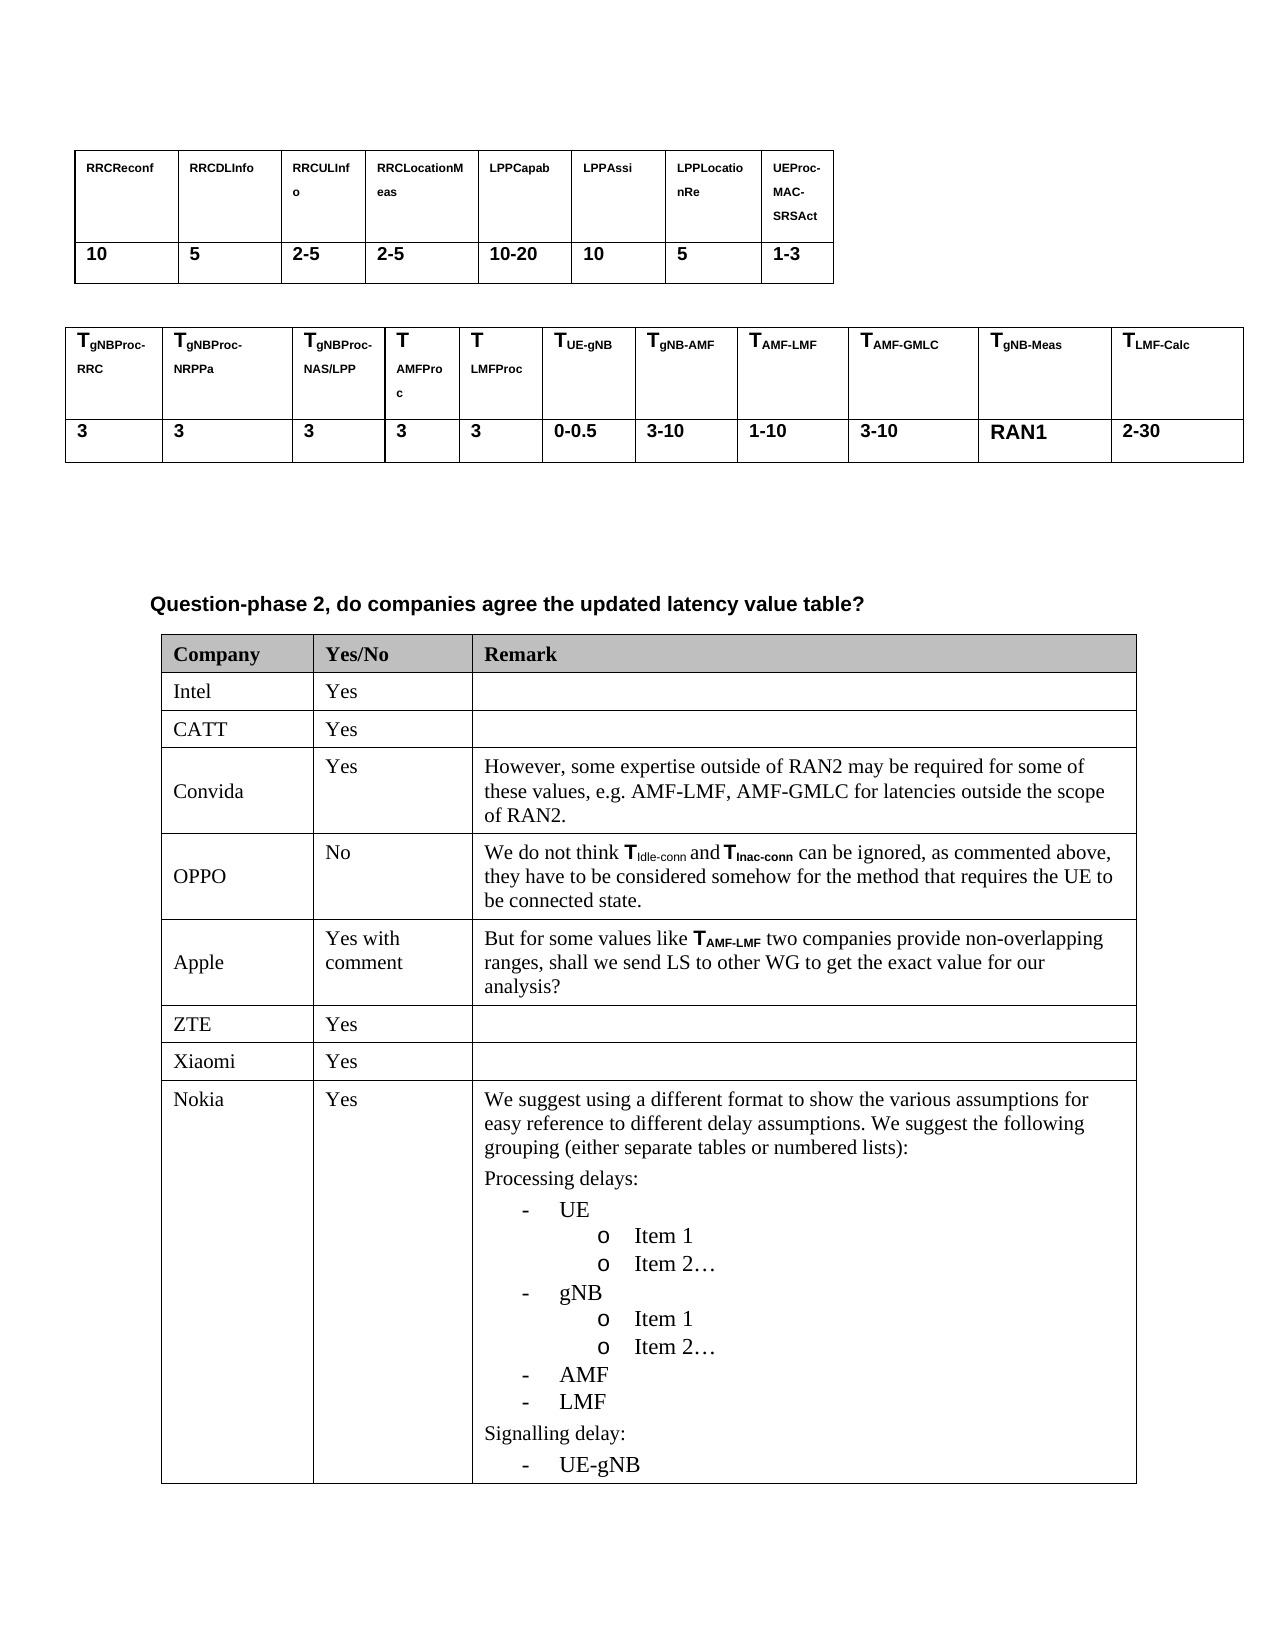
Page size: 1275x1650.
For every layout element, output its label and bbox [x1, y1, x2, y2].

table_header [314, 635, 472, 672]
table_header [849, 328, 978, 418]
table_header [76, 151, 178, 242]
table_cell [314, 1043, 472, 1080]
table_cell [473, 834, 1136, 919]
table_cell [666, 243, 761, 283]
table_header [460, 328, 542, 418]
table_cell [314, 673, 472, 709]
table_cell [473, 1043, 1136, 1080]
table_cell [314, 1006, 472, 1042]
table_header [66, 328, 162, 418]
table_header [386, 328, 459, 418]
table_cell [162, 1043, 313, 1080]
table_cell [460, 420, 542, 462]
table_cell [572, 243, 665, 283]
table_cell [162, 748, 313, 833]
table_cell [162, 1006, 313, 1042]
table_cell [386, 420, 459, 462]
table_cell [473, 748, 1136, 833]
table_header [666, 151, 761, 242]
table_header [572, 151, 665, 242]
table_cell [314, 834, 472, 919]
table_cell [762, 243, 833, 283]
table_header [543, 328, 635, 418]
table_cell [179, 243, 281, 283]
table_header [473, 635, 1136, 672]
table_header [979, 328, 1111, 418]
table_cell [314, 748, 472, 833]
table_cell [473, 673, 1136, 709]
table_cell [314, 920, 472, 1004]
table_cell [479, 243, 571, 283]
table_header [1112, 328, 1243, 418]
table_cell [636, 420, 737, 462]
table_cell [473, 1006, 1136, 1042]
table_cell [282, 243, 365, 283]
table_cell [293, 420, 384, 462]
table_header [738, 328, 848, 418]
table_cell [76, 243, 178, 283]
table_cell [162, 673, 313, 709]
table_cell [366, 243, 478, 283]
table_header [179, 151, 281, 242]
table_header [293, 328, 384, 418]
table_cell [163, 420, 292, 462]
table_cell [849, 420, 978, 462]
table_cell [473, 711, 1136, 747]
table_header [163, 328, 292, 418]
table_header [162, 635, 313, 672]
table_cell [543, 420, 635, 462]
table_cell [162, 711, 313, 747]
table_cell [979, 420, 1111, 462]
table_cell [162, 1081, 313, 1483]
table_cell [473, 1081, 1136, 1483]
table_header [282, 151, 365, 242]
table_cell [314, 1081, 472, 1483]
table_header [636, 328, 737, 418]
table_cell [473, 920, 1136, 1004]
table_cell [162, 920, 313, 1004]
table_header [762, 151, 833, 242]
table_cell [1112, 420, 1243, 462]
table_cell [738, 420, 848, 462]
table_cell [162, 834, 313, 919]
table_header [479, 151, 571, 242]
table_cell [314, 711, 472, 747]
table_cell [66, 420, 162, 462]
table_header [366, 151, 478, 242]
